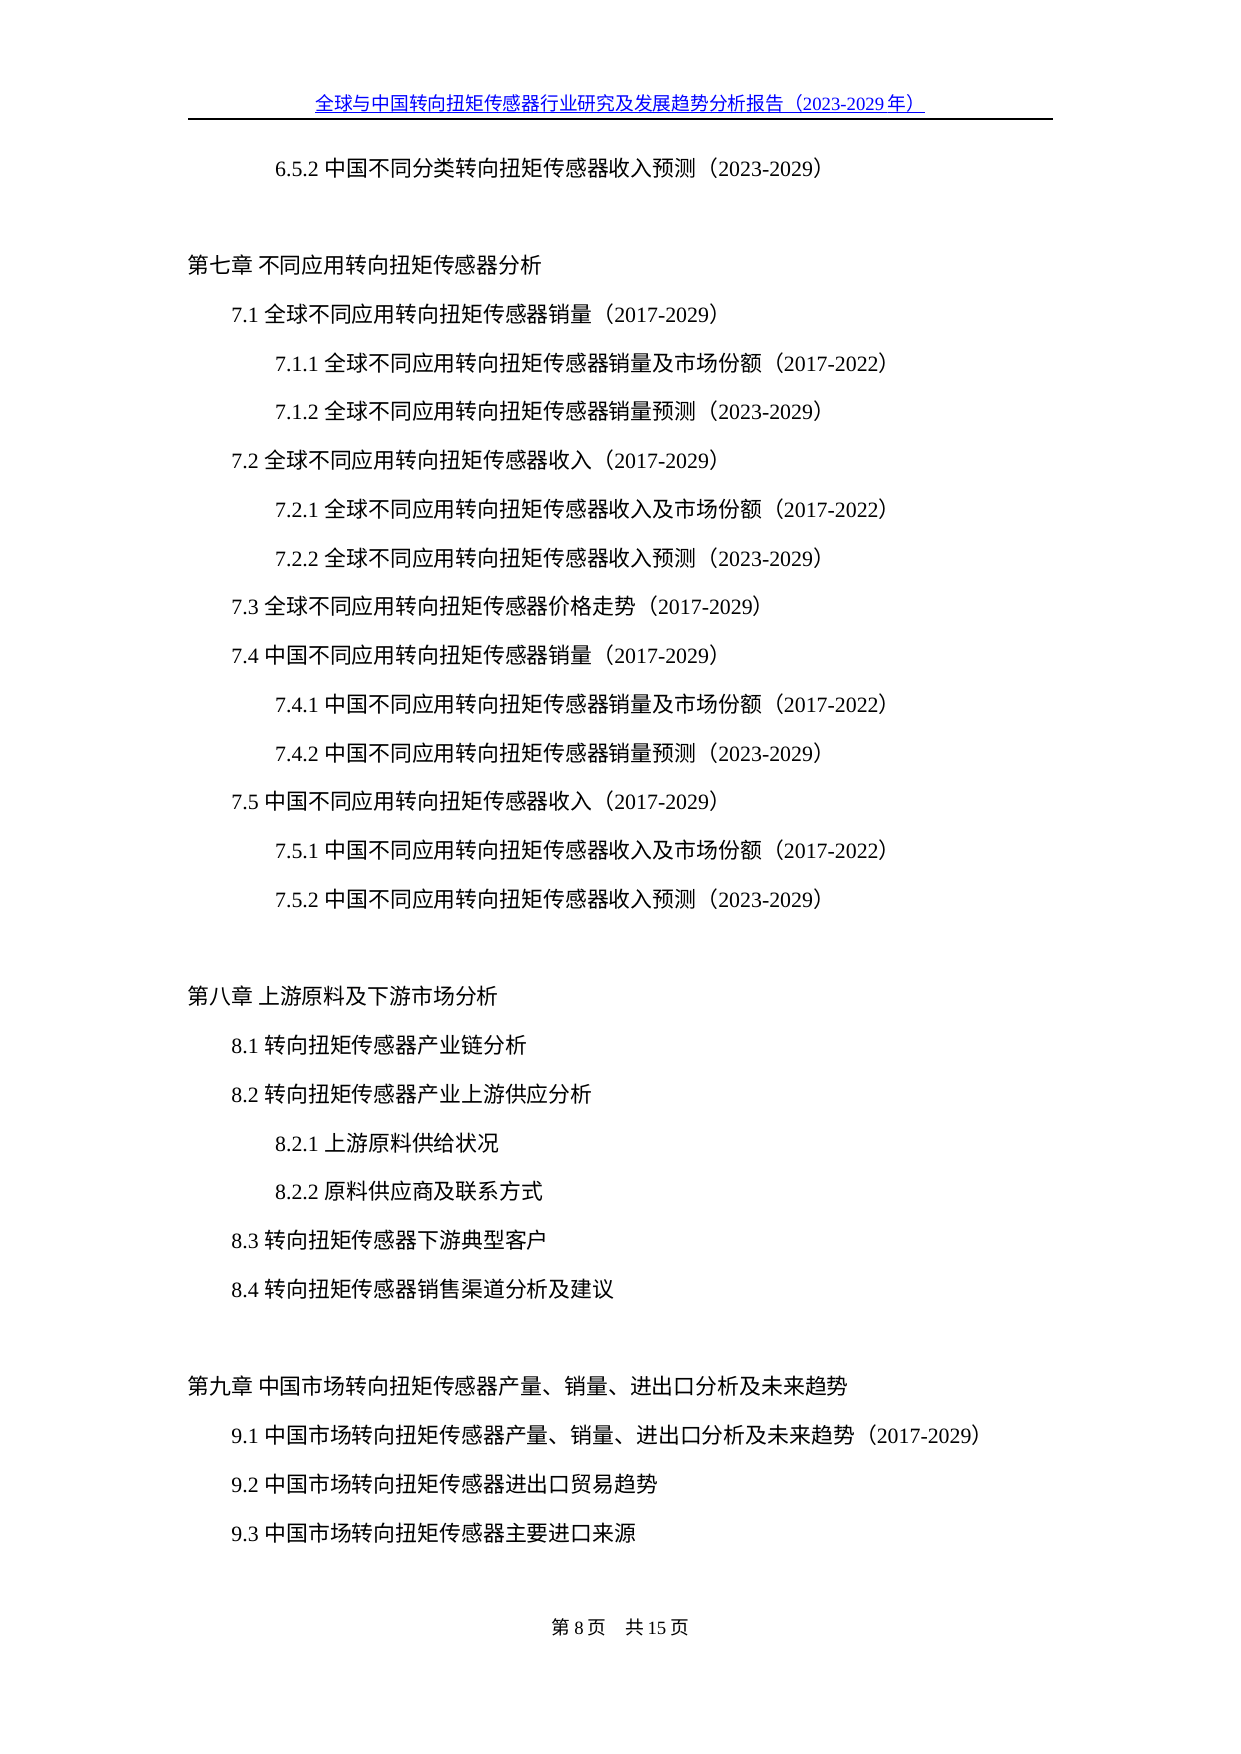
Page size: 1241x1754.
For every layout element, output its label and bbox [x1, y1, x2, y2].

text [187, 150, 1053, 1548]
